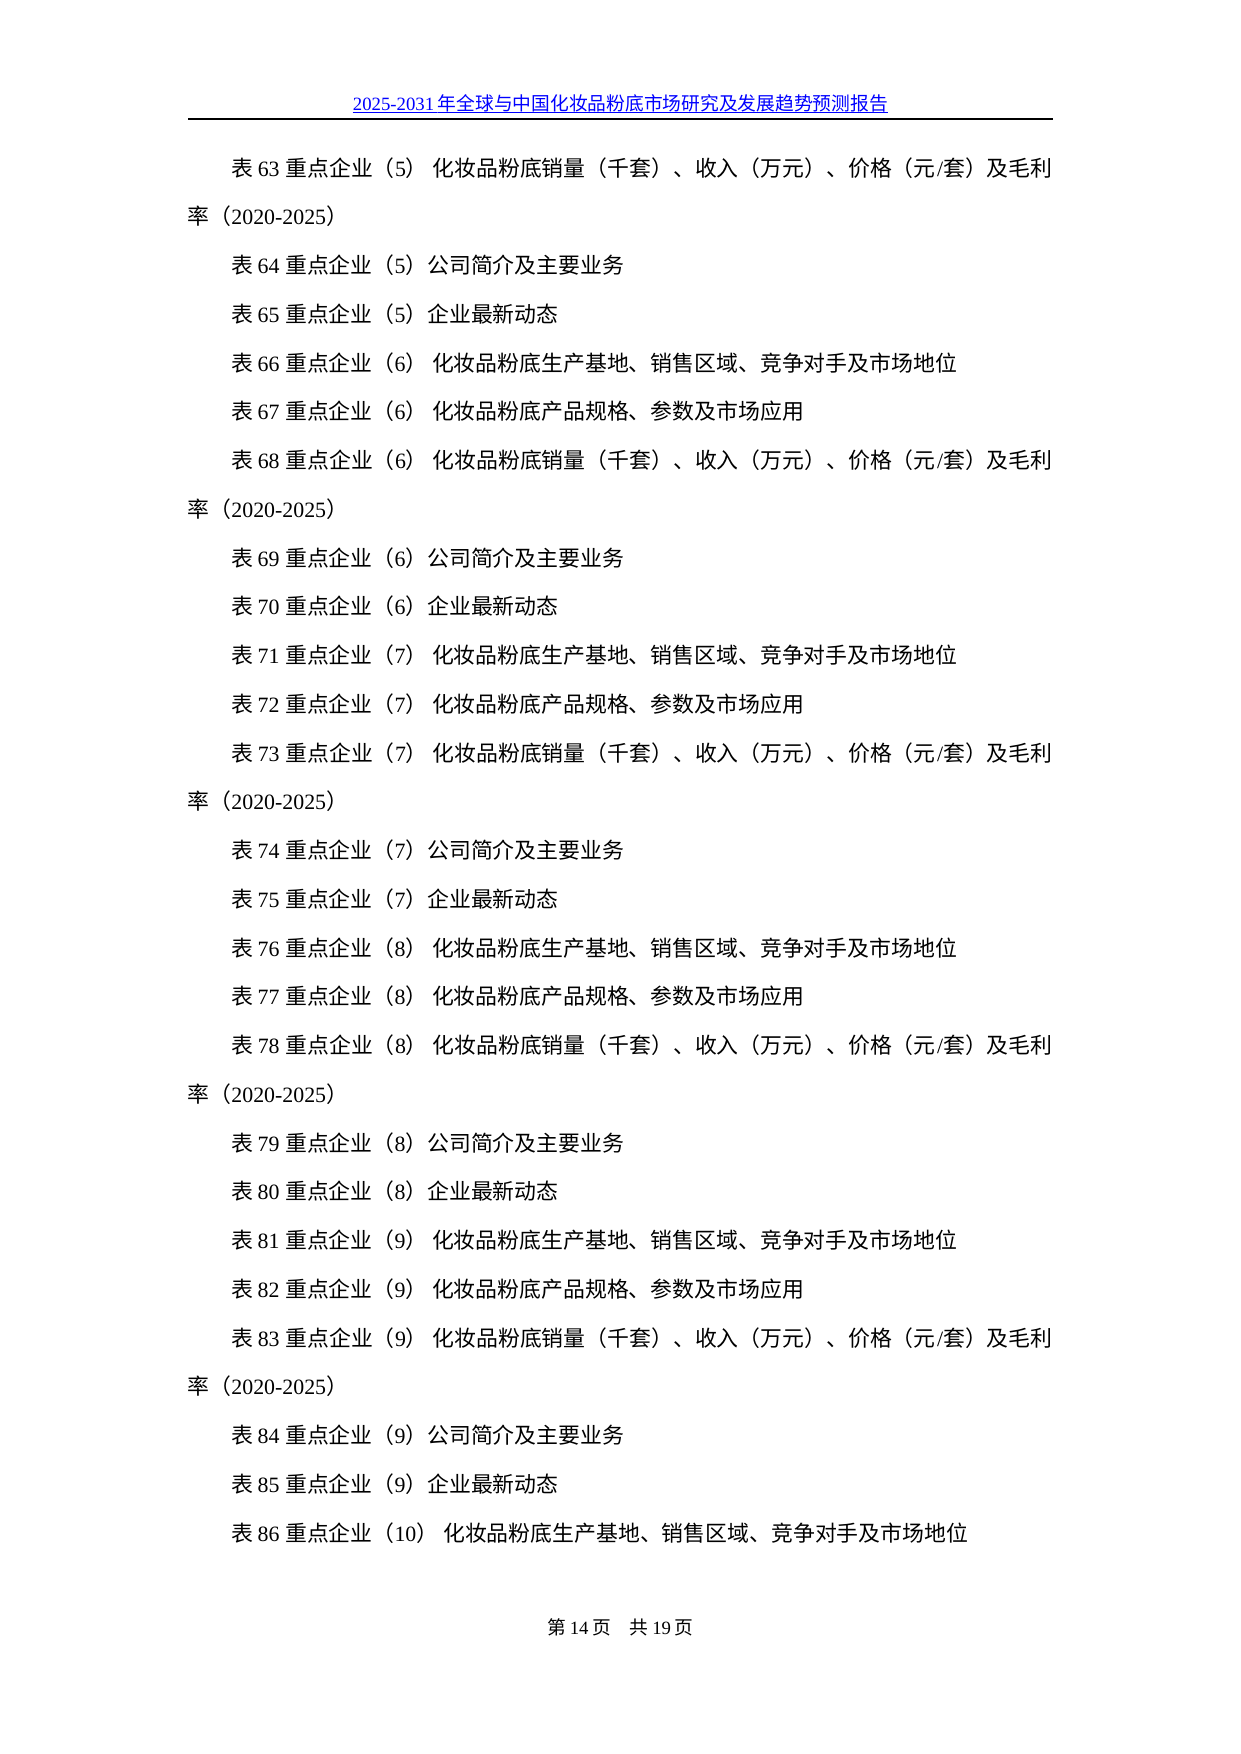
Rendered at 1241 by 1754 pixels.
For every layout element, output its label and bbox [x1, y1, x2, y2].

text [187, 150, 1053, 1548]
